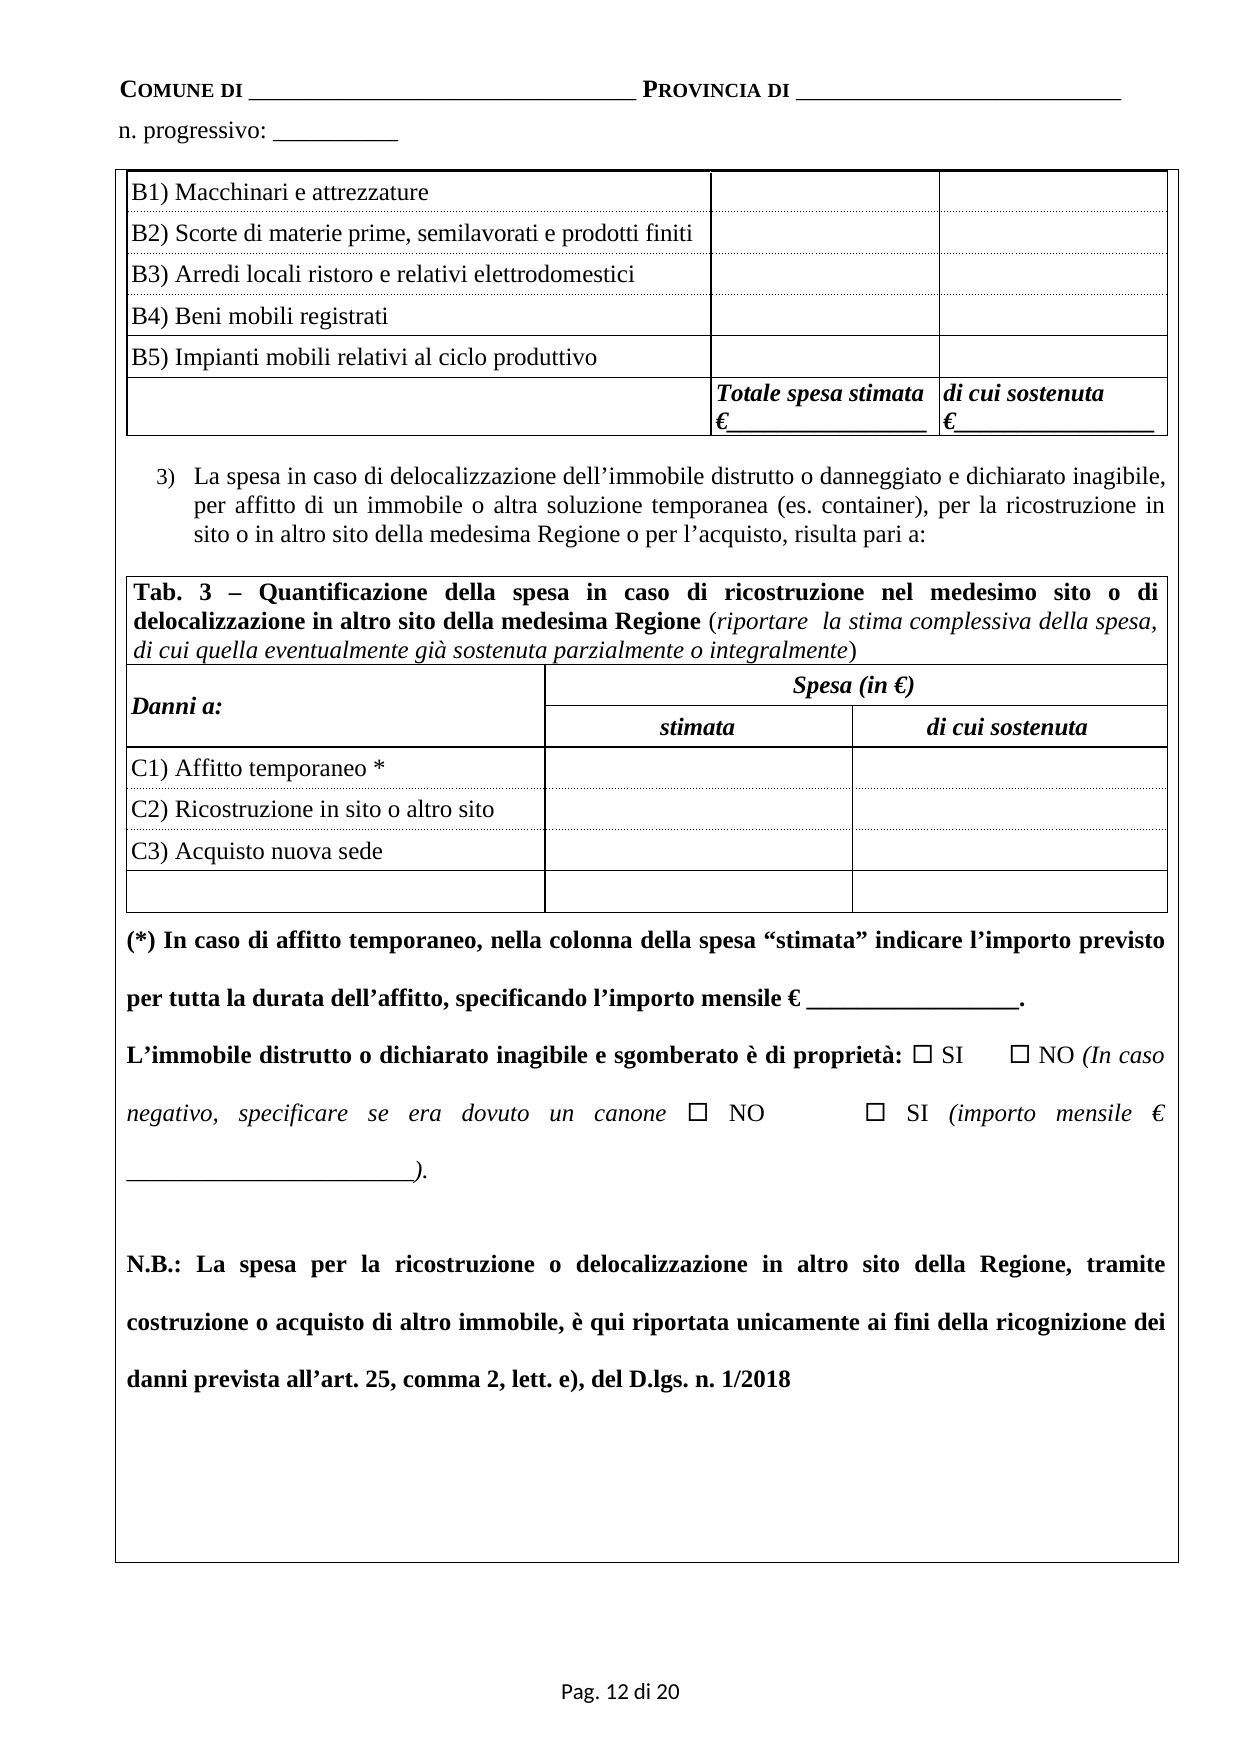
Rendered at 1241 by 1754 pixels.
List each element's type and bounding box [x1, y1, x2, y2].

table_header [116, 170, 1178, 1562]
